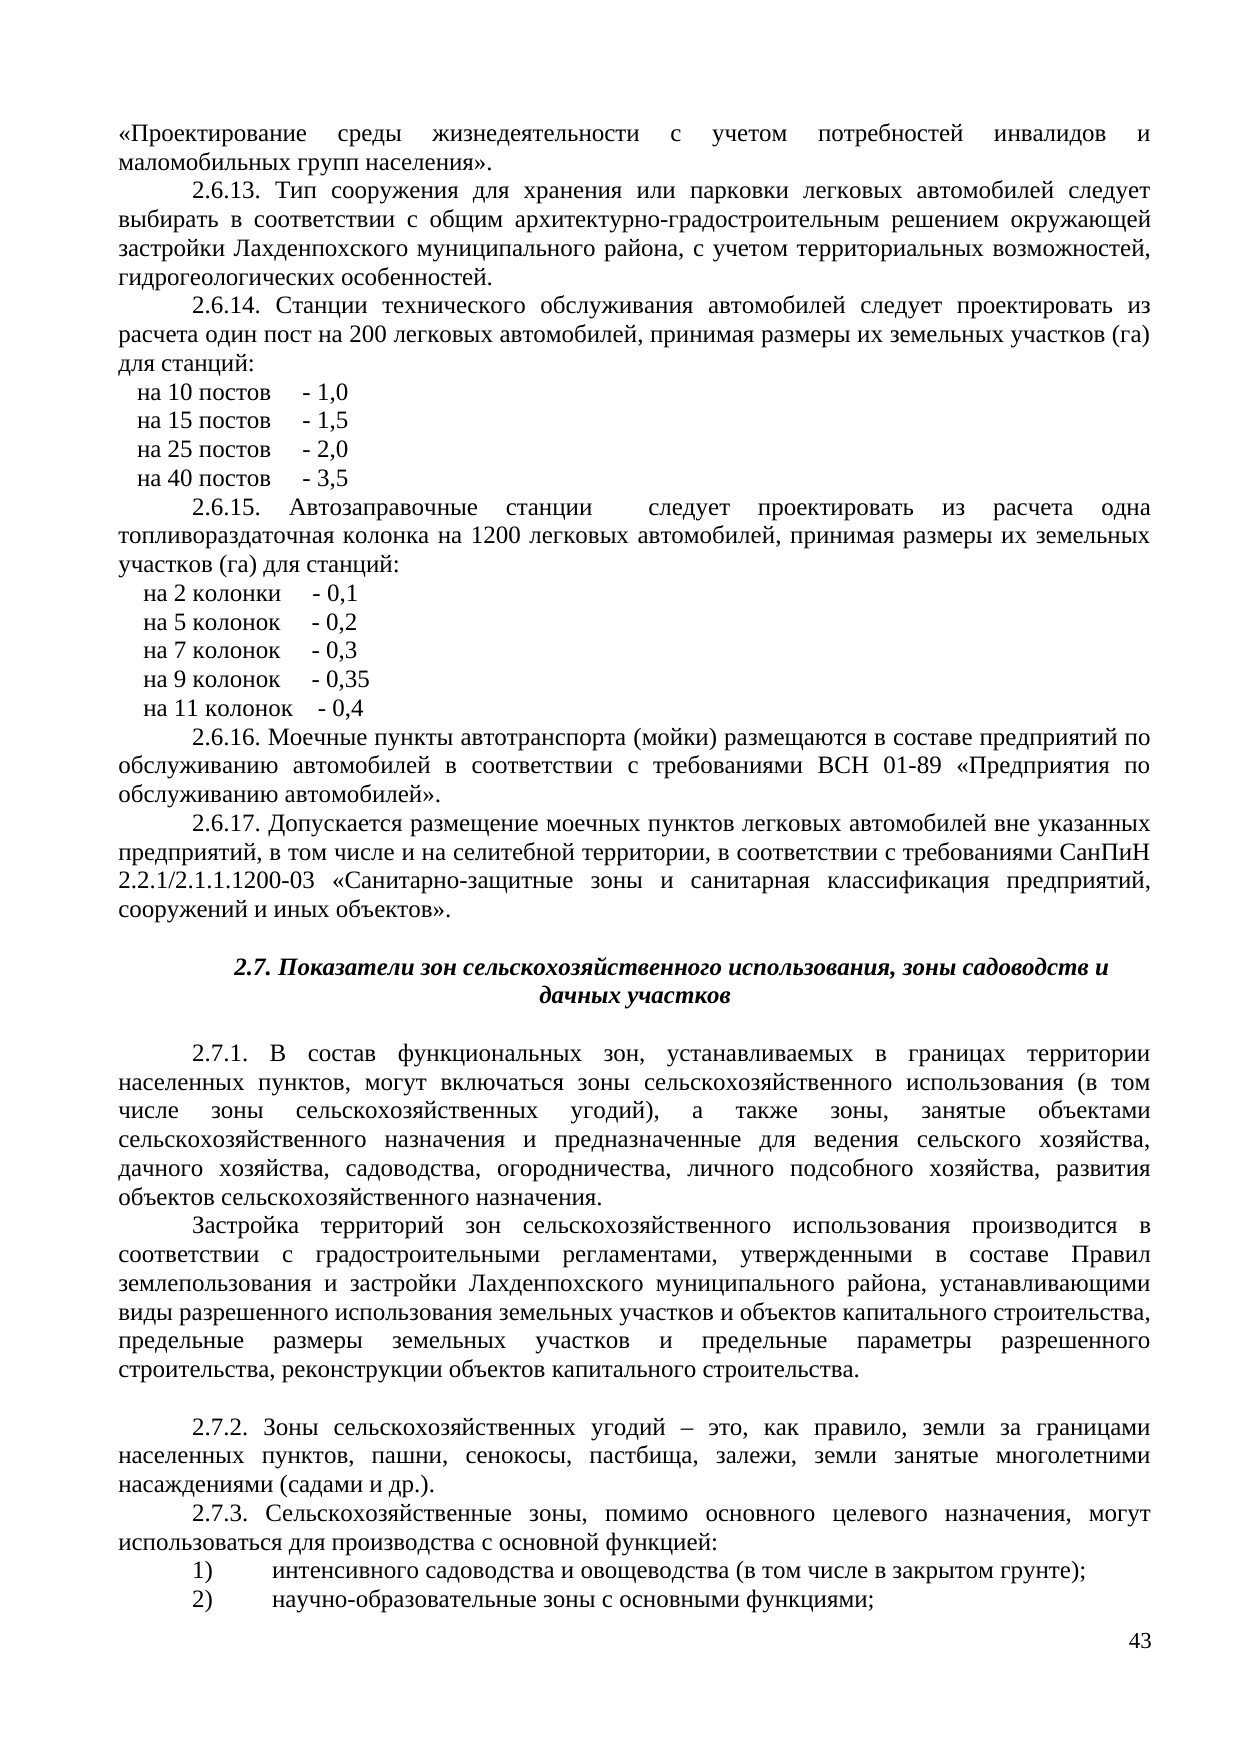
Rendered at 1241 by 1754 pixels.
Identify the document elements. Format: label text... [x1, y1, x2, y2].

text Застройка территорий зон сельскохозяйственного использования производится в соответствии с градостроительными регламентами, утвержденными в составе Правил землепользования и застройки Лахденпохского муниципального района, устанавливающими виды разрешенного использования земельных участков и объектов капитального строительства, предельные размеры земельных участков и предельные параметры разрешенного строительства, реконструкции объектов капитального строительства. [118, 1211, 1152, 1383]
text на 2 колонки - 0,1 [118, 578, 1152, 607]
text на 40 постов - 3,5 [118, 463, 1152, 492]
text 2.6.16. Моечные пункты автотранспорта (мойки) размещаются в составе предприятий по обслуживанию автомобилей в соответствии с требованиями ВСН 01-89 «Предприятия по обслуживанию автомобилей». [118, 722, 1152, 808]
text 2.6.17. Допускается размещение моечных пунктов легковых автомобилей вне указанных предприятий, в том числе и на селитебной территории, в соответствии с требованиями СанПиН 2.2.1/2.1.1.1200-03 «Санитарно-защитные зоны и санитарная классификация предприятий, сооружений и иных объектов». [118, 808, 1152, 923]
text 2.6.14. Станции технического обслуживания автомобилей следует проектировать из расчета один пост на 200 легковых автомобилей, принимая размеры их земельных участков (га) для станций: [118, 291, 1152, 377]
text на 9 колонок - 0,35 [118, 664, 1152, 693]
text 2.7.1. В состав функциональных зон, устанавливаемых в границах территории населенных пунктов, могут включаться зоны сельскохозяйственного использования (в том числе зоны сельскохозяйственных угодий), а также зоны, занятые объектами сельскохозяйственного назначения и предназначенные для ведения сельского хозяйства, дачного хозяйства, садоводства, огородничества, личного подсобного хозяйства, развития объектов сельскохозяйственного назначения. [118, 1038, 1152, 1211]
text 2.7.3. Сельскохозяйственные зоны, помимо основного целевого назначения, могут использоваться для производства с основной функцией: [118, 1498, 1152, 1556]
text 2.6.13. Тип сооружения для хранения или парковки легковых автомобилей следует выбирать в соответствии с общим архитектурно-градостроительным решением окружающей застройки Лахденпохского муниципального района, с учетом территориальных возможностей, гидрогеологических особенностей. [118, 176, 1152, 291]
text на 11 колонок - 0,4 [118, 693, 1152, 722]
text на 10 постов - 1,0 [118, 377, 1152, 406]
text 2) научно-образовательные зоны с основными функциями; [118, 1584, 1152, 1613]
text 2.7. Показатели зон сельскохозяйственного использования, зоны садоводств и дачных участков [118, 952, 1152, 1009]
text 2.6.15. Автозаправочные станции следует проектировать из расчета одна топливораздаточная колонка на 1200 легковых автомобилей, принимая размеры их земельных участков (га) для станций: [118, 492, 1152, 578]
text на 7 колонок - 0,3 [118, 636, 1152, 664]
text на 15 постов - 1,5 [118, 406, 1152, 434]
text на 5 колонок - 0,2 [118, 607, 1152, 636]
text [118, 118, 1152, 176]
text на 25 постов - 2,0 [118, 434, 1152, 463]
text 1) интенсивного садоводства и овощеводства (в том числе в закрытом грунте); [118, 1556, 1152, 1584]
text 2.7.2. Зоны сельскохозяйственных угодий – это, как правило, земли за границами населенных пунктов, пашни, сенокосы, пастбища, залежи, земли занятые многолетними насаждениями (садами и др.). [118, 1412, 1152, 1498]
